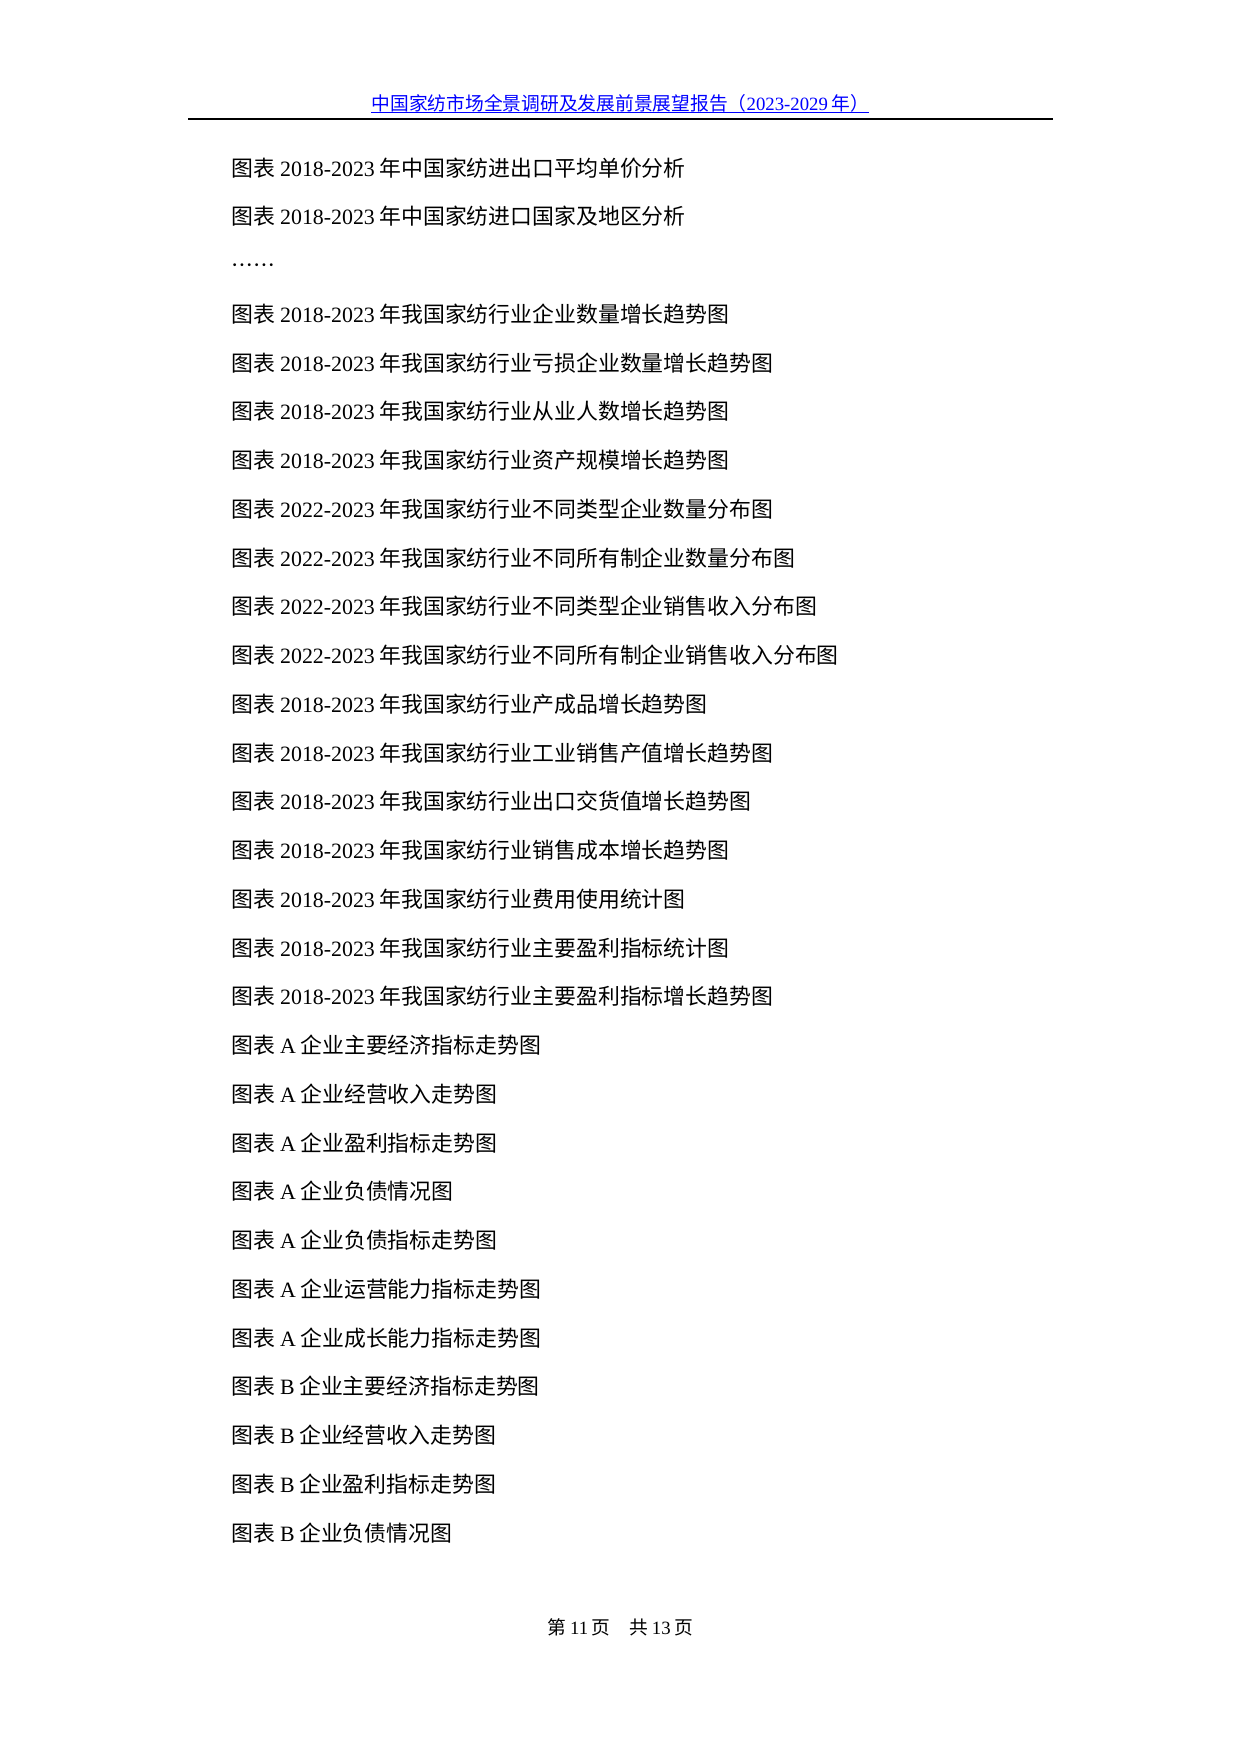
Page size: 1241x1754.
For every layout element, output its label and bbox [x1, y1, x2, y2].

text [187, 150, 1053, 1548]
